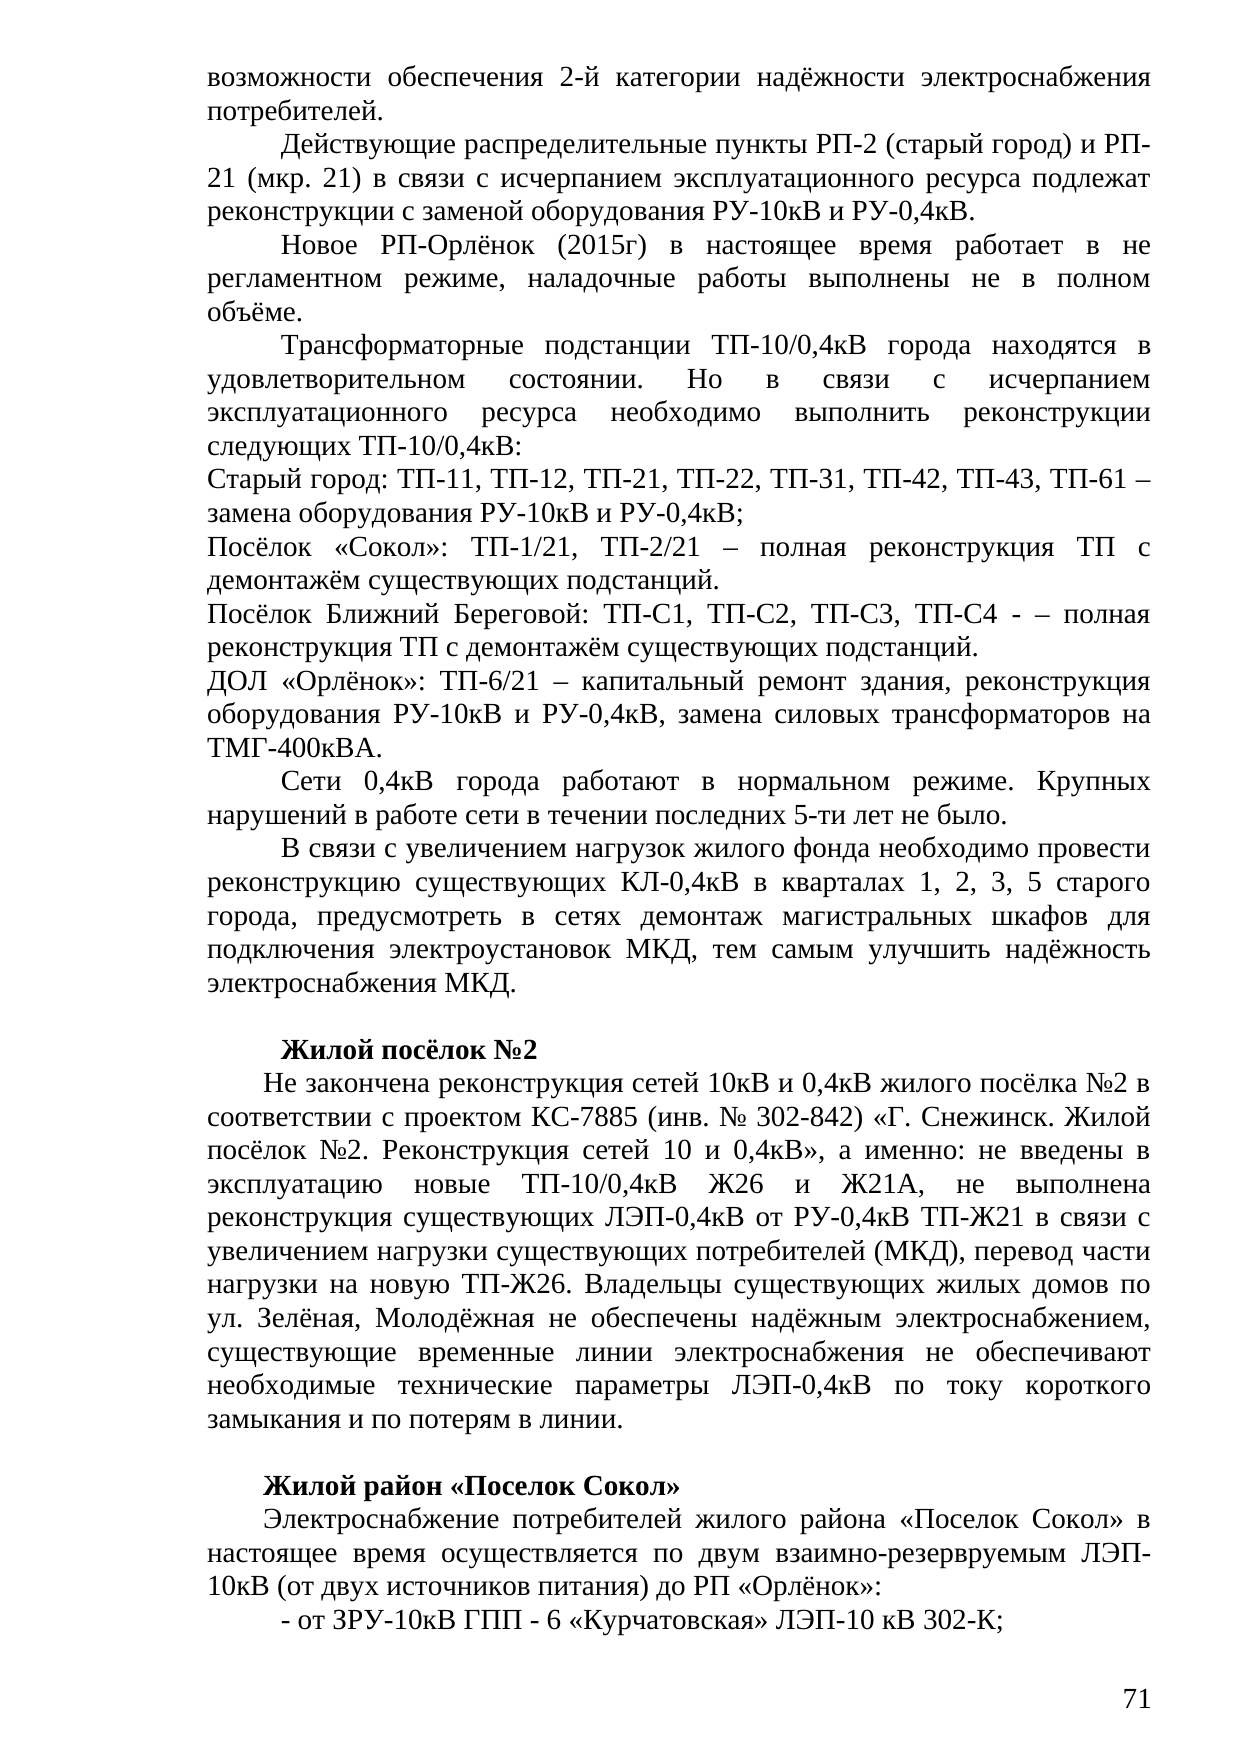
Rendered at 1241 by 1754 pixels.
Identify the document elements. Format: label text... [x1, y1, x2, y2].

text - от ЗРУ-10кВ ГПП - 6 «Курчатовская» ЛЭП-10 кВ 302-К; [207, 1602, 1152, 1636]
text В связи с увеличением нагрузок жилого фонда необходимо провести реконструкцию существующих КЛ-0,4кВ в кварталах 1, 2, 3, 5 старого города, предусмотреть в сетях демонтаж магистральных шкафов для подключения электроустановок МКД, тем самым улучшить надёжность электроснабжения МКД. [207, 831, 1152, 998]
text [207, 59, 1152, 126]
text Старый город: ТП-11, ТП-12, ТП-21, ТП-22, ТП-31, ТП-42, ТП-43, ТП-61 – замена оборудования РУ-10кВ и РУ-0,4кВ; [207, 462, 1152, 529]
text Действующие распределительные пункты РП-2 (старый город) и РП-21 (мкр. 21) в связи с исчерпанием эксплуатационного ресурса подлежат реконструкции с заменой оборудования РУ-10кВ и РУ-0,4кВ. [207, 126, 1152, 227]
text Новое РП-Орлёнок (2015г) в настоящее время работает в не регламентном режиме, наладочные работы выполнены не в полном объёме. [207, 227, 1152, 327]
text Посёлок «Сокол»: ТП-1/21, ТП-2/21 – полная реконструкция ТП с демонтажём существующих подстанций. [207, 529, 1152, 596]
text Сети 0,4кВ города работают в нормальном режиме. Крупных нарушений в работе сети в течении последних 5-ти лет не было. [207, 763, 1152, 831]
text Электроснабжение потребителей жилого района «Поселок Сокол» в настоящее время осуществляется по двум взаимно-резервруемым ЛЭП-10кВ (от двух источников питания) до РП «Орлёнок»: [207, 1501, 1152, 1602]
text ДОЛ «Орлёнок»: ТП-6/21 – капитальный ремонт здания, реконструкция оборудования РУ-10кВ и РУ-0,4кВ, замена силовых трансформаторов на ТМГ-400кВА. [207, 663, 1152, 763]
text Не закончена реконструкция сетей 10кВ и 0,4кВ жилого посёлка №2 в соответствии с проектом КС-7885 (инв. № 302-842) «Г. Снежинск. Жилой посёлок №2. Реконструкция сетей 10 и 0,4кВ», а именно: не введены в эксплуатацию новые ТП-10/0,4кВ Ж26 и Ж21А, не выполнена реконструкция существующих ЛЭП-0,4кВ от РУ-0,4кВ ТП-Ж21 в связи с увеличением нагрузки существующих потребителей (МКД), перевод части нагрузки на новую ТП-Ж26. Владельцы существующих жилых домов по ул. Зелёная, Молодёжная не обеспечены надёжным электроснабжением, существующие временные линии электроснабжения не обеспечивают необходимые технические параметры ЛЭП-0,4кВ по току короткого замыкания и по потерям в линии. [207, 1065, 1152, 1434]
text Жилой район «Поселок Сокол» [207, 1468, 1152, 1501]
text Посёлок Ближний Береговой: ТП-С1, ТП-С2, ТП-С3, ТП-С4 - – полная реконструкция ТП с демонтажём существующих подстанций. [207, 596, 1152, 663]
text Трансформаторные подстанции ТП-10/0,4кВ города находятся в удовлетворительном состоянии. Но в связи с исчерпанием эксплуатационного ресурса необходимо выполнить реконструкции следующих ТП-10/0,4кВ: [207, 327, 1152, 462]
text Жилой посёлок №2 [207, 1032, 1152, 1065]
